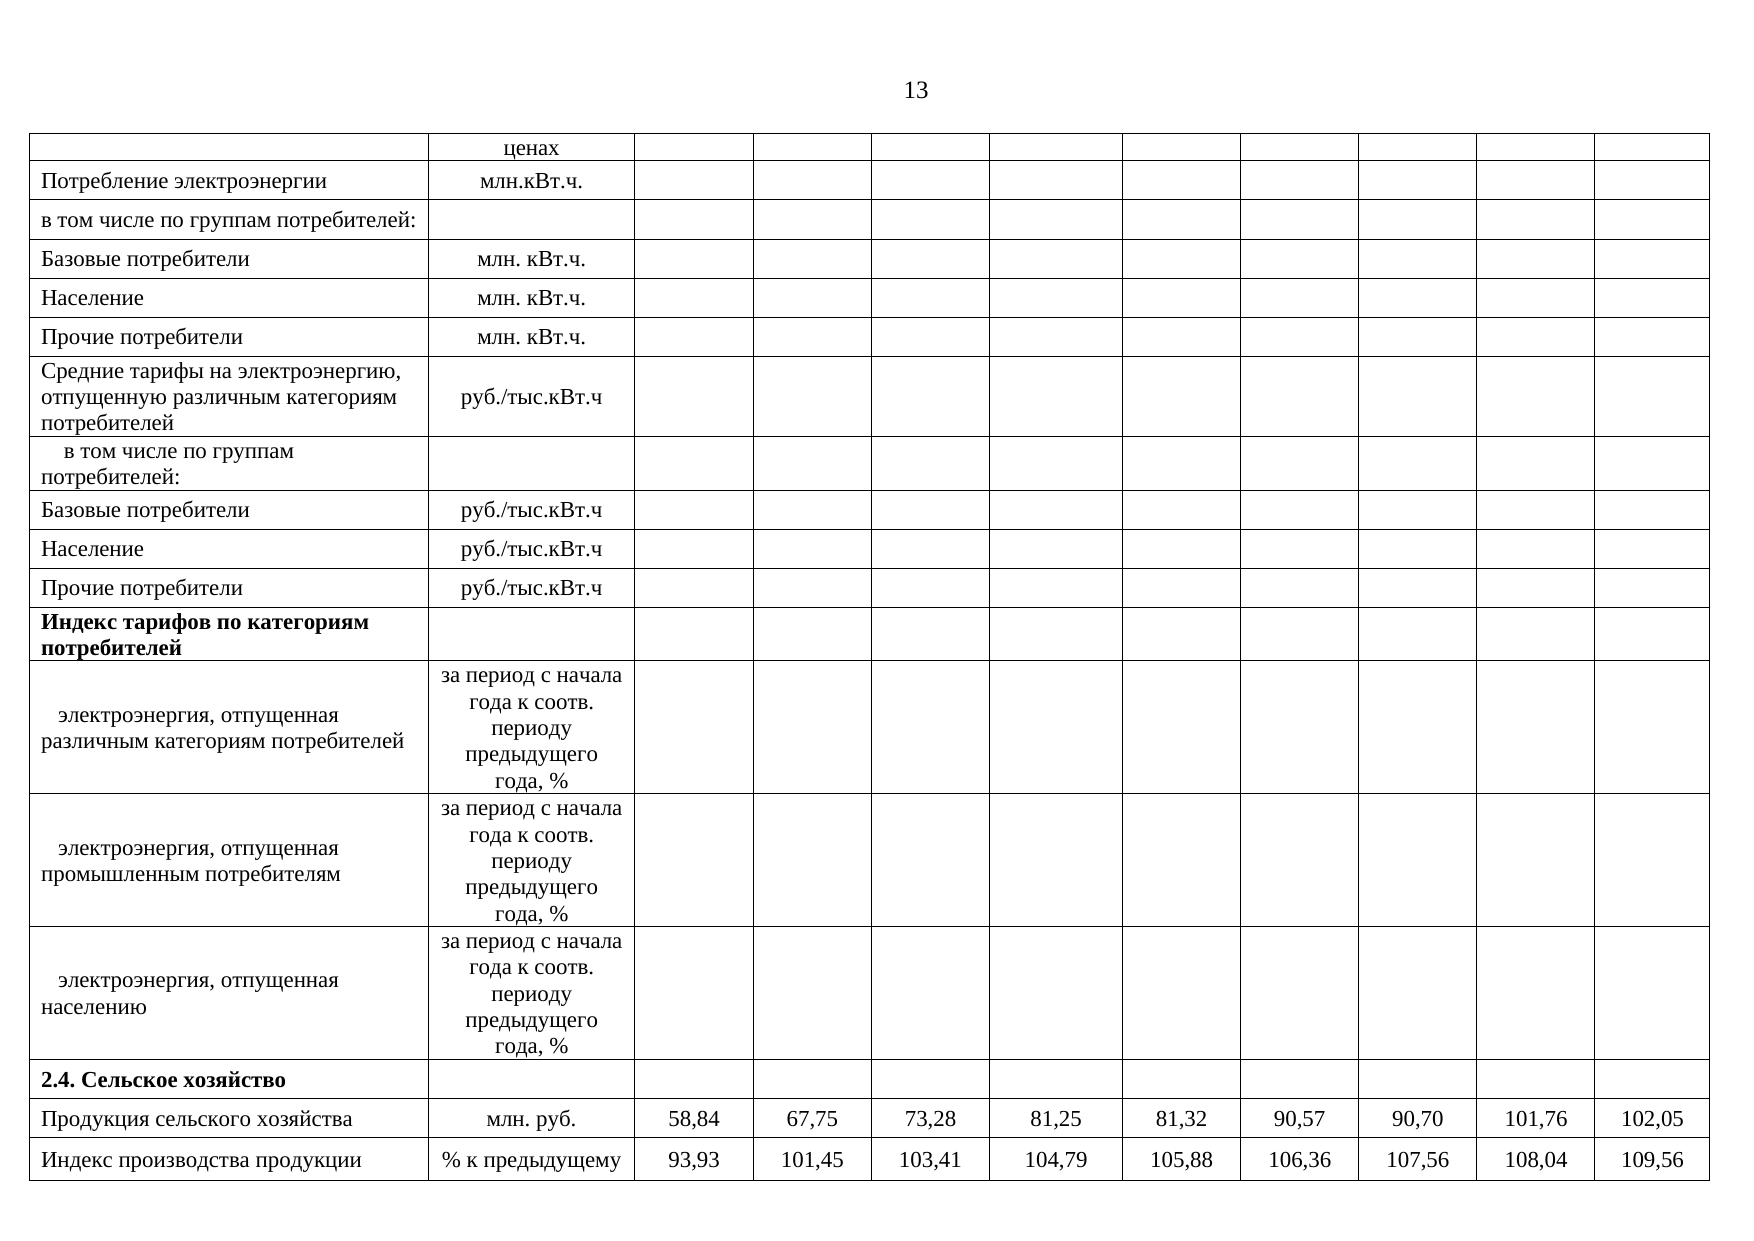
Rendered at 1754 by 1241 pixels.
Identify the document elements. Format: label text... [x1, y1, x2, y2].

table_cell [1359, 134, 1476, 160]
table_cell [635, 240, 753, 277]
table_cell Прочие потребители [30, 318, 428, 356]
table_cell [1123, 240, 1240, 277]
table_cell [1595, 608, 1709, 660]
table_cell [1123, 530, 1240, 568]
table_cell [1241, 200, 1358, 238]
table_cell [1359, 608, 1476, 660]
table_cell Население [30, 279, 428, 317]
table_cell [635, 794, 753, 926]
table_cell Базовые потребители [30, 240, 428, 277]
table_cell 103,41 [872, 1138, 989, 1180]
table_cell [635, 200, 753, 238]
table_cell [872, 200, 989, 238]
table_cell [990, 491, 1122, 528]
table_cell [1477, 279, 1594, 317]
table_cell [1123, 661, 1240, 793]
table_cell 67,75 [754, 1099, 871, 1137]
table_cell 107,56 [1359, 1138, 1476, 1180]
table_cell [872, 318, 989, 356]
table_cell 108,04 [1477, 1138, 1594, 1180]
table_cell [1477, 318, 1594, 356]
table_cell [30, 134, 428, 160]
table_cell [990, 279, 1122, 317]
table_cell [1241, 134, 1358, 160]
table_cell за период с начала года к соотв. периоду предыдущего года, % [429, 794, 634, 926]
table_cell [635, 318, 753, 356]
table_cell 104,79 [990, 1138, 1122, 1180]
table_cell за период с начала года к соотв. периоду предыдущего года, % [429, 661, 634, 793]
table_cell электроэнергия, отпущенная различным категориям потребителей [30, 661, 428, 793]
table_cell 73,28 [872, 1099, 989, 1137]
table_cell [1477, 357, 1594, 436]
table_cell [1359, 927, 1476, 1059]
table_cell [754, 1060, 871, 1098]
table_cell [990, 318, 1122, 356]
table_cell [1477, 608, 1594, 660]
table_cell 105,88 [1123, 1138, 1240, 1180]
table_cell [1595, 318, 1709, 356]
table_cell [1359, 437, 1476, 489]
table_cell [990, 161, 1122, 199]
table_cell [429, 1060, 634, 1098]
table_cell [990, 437, 1122, 489]
table_cell [1359, 200, 1476, 238]
table_cell [990, 661, 1122, 793]
table_cell [990, 530, 1122, 568]
table_cell млн. кВт.ч. [429, 240, 634, 277]
table_cell [872, 491, 989, 528]
table_cell [990, 1060, 1122, 1098]
table_cell руб./тыс.кВт.ч [429, 491, 634, 528]
table_cell [635, 1060, 753, 1098]
table_cell [1241, 318, 1358, 356]
table_cell [1477, 661, 1594, 793]
table_cell [872, 661, 989, 793]
table_cell [635, 661, 753, 793]
table_cell [1241, 530, 1358, 568]
table_cell [1595, 569, 1709, 607]
table_cell 106,36 [1241, 1138, 1358, 1180]
table_cell [1595, 491, 1709, 528]
table_cell [1123, 491, 1240, 528]
table_cell [1123, 200, 1240, 238]
table_cell [754, 357, 871, 436]
table_cell [429, 437, 634, 489]
table_cell [1595, 794, 1709, 926]
table_cell [1477, 794, 1594, 926]
table_cell [754, 318, 871, 356]
table_cell [635, 491, 753, 528]
table_cell [1359, 794, 1476, 926]
table_cell [1123, 1060, 1240, 1098]
table_cell [1595, 357, 1709, 436]
table_cell [1123, 927, 1240, 1059]
table_cell [1123, 569, 1240, 607]
table_cell Средние тарифы на электроэнергию, отпущенную различным категориям потребителей [30, 357, 428, 436]
table_cell [754, 161, 871, 199]
table_cell [990, 569, 1122, 607]
table_cell [635, 357, 753, 436]
table_cell [872, 437, 989, 489]
table_cell [1123, 794, 1240, 926]
table_cell [1595, 530, 1709, 568]
table_cell [1595, 1060, 1709, 1098]
table_cell [1477, 240, 1594, 277]
table_cell [1595, 437, 1709, 489]
table_cell 101,76 [1477, 1099, 1594, 1137]
table_cell 81,32 [1123, 1099, 1240, 1137]
table_cell млн. кВт.ч. [429, 318, 634, 356]
table_cell [990, 927, 1122, 1059]
table_cell [1595, 661, 1709, 793]
table_cell [1241, 279, 1358, 317]
table_cell 58,84 [635, 1099, 753, 1137]
table_cell [1359, 530, 1476, 568]
table_cell млн.кВт.ч. [429, 161, 634, 199]
table_cell электроэнергия, отпущенная промышленным потребителям [30, 794, 428, 926]
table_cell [30, 1138, 428, 1180]
table_cell [754, 569, 871, 607]
table_cell [1595, 134, 1709, 160]
table_cell [635, 279, 753, 317]
table_cell [635, 927, 753, 1059]
table_cell [872, 794, 989, 926]
table_cell [1123, 437, 1240, 489]
table_cell [872, 530, 989, 568]
table_cell Прочие потребители [30, 569, 428, 607]
table_cell 93,93 [635, 1138, 753, 1180]
table_cell [1359, 491, 1476, 528]
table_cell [429, 1138, 634, 1180]
table_cell 90,57 [1241, 1099, 1358, 1137]
table_cell 90,70 [1359, 1099, 1476, 1137]
table_cell [872, 134, 989, 160]
table_cell [1123, 161, 1240, 199]
table_cell [635, 530, 753, 568]
table_cell 81,25 [990, 1099, 1122, 1137]
table_cell [1477, 491, 1594, 528]
table_cell [1241, 437, 1358, 489]
table_cell [872, 569, 989, 607]
table_cell [754, 661, 871, 793]
table_cell [1359, 661, 1476, 793]
table_cell [635, 134, 753, 160]
table_cell [1359, 1060, 1476, 1098]
table_cell млн. кВт.ч. [429, 279, 634, 317]
table_cell млн. руб. [429, 1099, 634, 1137]
table_cell [1241, 794, 1358, 926]
table_cell за период с начала года к соотв. периоду предыдущего года, % [429, 927, 634, 1059]
table_cell [1241, 569, 1358, 607]
table_cell [1477, 437, 1594, 489]
table_cell [872, 240, 989, 277]
table_cell [1241, 491, 1358, 528]
table_cell [754, 134, 871, 160]
table_cell [1241, 161, 1358, 199]
table_cell [429, 200, 634, 238]
table_cell [1123, 357, 1240, 436]
table_cell [754, 927, 871, 1059]
table_cell [1595, 240, 1709, 277]
table_cell [1595, 200, 1709, 238]
table_cell [990, 134, 1122, 160]
table_cell [754, 491, 871, 528]
table_cell в том числе по группам потребителей: [30, 437, 428, 489]
table_cell [754, 437, 871, 489]
table_cell [1359, 240, 1476, 277]
table_cell Базовые потребители [30, 491, 428, 528]
table_cell Индекс тарифов по категориям потребителей [30, 608, 428, 660]
table_cell 2.4. Сельское хозяйство [30, 1060, 428, 1098]
table_cell [635, 608, 753, 660]
table_cell [1359, 279, 1476, 317]
table_cell [1359, 161, 1476, 199]
table_cell [1359, 318, 1476, 356]
table_cell [990, 200, 1122, 238]
table_cell [1595, 927, 1709, 1059]
table_cell [1595, 161, 1709, 199]
table_cell [635, 161, 753, 199]
table_cell [1241, 1060, 1358, 1098]
table_cell [635, 569, 753, 607]
table_cell [429, 608, 634, 660]
table_cell [1477, 569, 1594, 607]
table_cell [754, 794, 871, 926]
table_cell [1359, 569, 1476, 607]
table_cell руб./тыс.кВт.ч [429, 530, 634, 568]
table_cell [1477, 161, 1594, 199]
table_cell [990, 240, 1122, 277]
table_cell [754, 608, 871, 660]
table_cell [872, 927, 989, 1059]
table_cell [1241, 608, 1358, 660]
table_cell [1477, 530, 1594, 568]
table_cell [1241, 357, 1358, 436]
table_cell [754, 200, 871, 238]
table_cell [872, 279, 989, 317]
table_cell [1477, 927, 1594, 1059]
table_cell [754, 240, 871, 277]
table_cell [754, 279, 871, 317]
table_cell [872, 357, 989, 436]
table_cell Продукция сельского хозяйства [30, 1099, 428, 1137]
table_cell [1123, 134, 1240, 160]
table_cell 102,05 [1595, 1099, 1709, 1137]
table_cell [1477, 134, 1594, 160]
table_cell [990, 357, 1122, 436]
table_cell [872, 1060, 989, 1098]
table_cell 101,45 [754, 1138, 871, 1180]
table_cell в том числе по группам потребителей: [30, 200, 428, 238]
table_cell Население [30, 530, 428, 568]
table_cell [1477, 200, 1594, 238]
table_cell [1359, 357, 1476, 436]
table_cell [429, 134, 634, 160]
table_cell руб./тыс.кВт.ч [429, 357, 634, 436]
table_cell [1595, 279, 1709, 317]
table_cell [1241, 927, 1358, 1059]
table_cell [635, 437, 753, 489]
table_cell Потребление электроэнергии [30, 161, 428, 199]
table_cell [872, 161, 989, 199]
table_cell [990, 608, 1122, 660]
table_cell [990, 794, 1122, 926]
table_cell электроэнергия, отпущенная населению [30, 927, 428, 1059]
table_cell [1123, 318, 1240, 356]
table_cell руб./тыс.кВт.ч [429, 569, 634, 607]
table_cell [872, 608, 989, 660]
table_cell [754, 530, 871, 568]
table_cell 109,56 [1595, 1138, 1709, 1180]
table_cell [1241, 661, 1358, 793]
table_cell [1477, 1060, 1594, 1098]
table_cell [1123, 608, 1240, 660]
table_cell [1123, 279, 1240, 317]
table_cell [1241, 240, 1358, 277]
